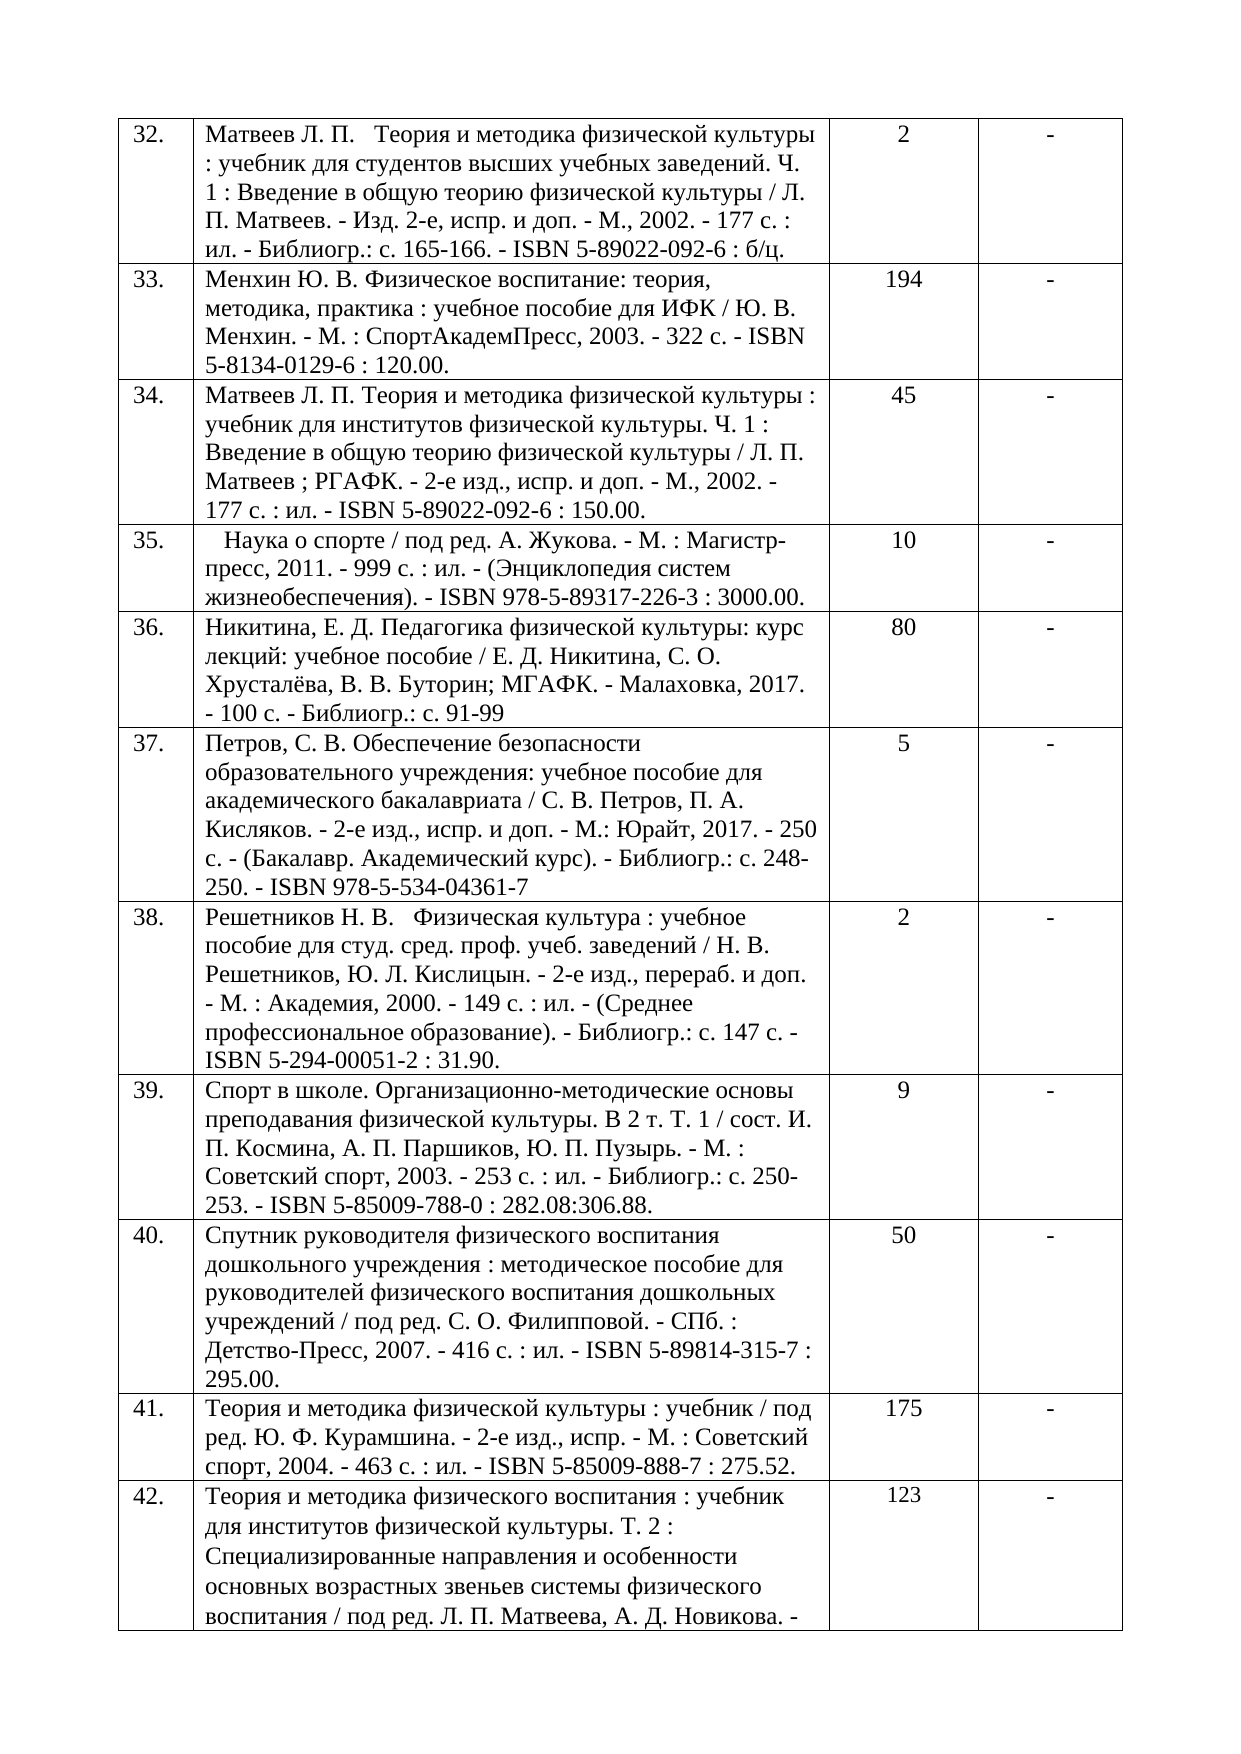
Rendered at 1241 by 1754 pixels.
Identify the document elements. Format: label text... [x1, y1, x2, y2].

table_cell [119, 902, 193, 1074]
table_cell [119, 1481, 193, 1630]
table_cell - [979, 525, 1122, 611]
table_cell Матвеев Л. П. Теория и методика физической культуры : учебник для институтов физической культуры. Ч. 1 : Введение в общую теорию физической культуры / Л. П. Матвеев ; РГАФК. - 2-е изд., испр. и доп. - М., 2002. - 177 с. : ил. - ISBN 5-89022-092-6 : 150.00. [194, 380, 829, 524]
table_cell Теория и методика физической культуры : учебник / под ред. Ю. Ф. Курамшина. - 2-е изд., испр. - М. : Советский спорт, 2004. - 463 с. : ил. - ISBN 5-85009-888-7 : 275.52. [194, 1394, 829, 1480]
table_cell - [979, 119, 1122, 263]
table_cell 9 [830, 1075, 978, 1219]
table_cell [119, 380, 193, 524]
table_cell 2 [830, 119, 978, 263]
table_cell - [979, 728, 1122, 901]
table_cell 10 [830, 525, 978, 611]
table_cell Спутник руководителя физического воспитания дошкольного учреждения : методическое пособие для руководителей физического воспитания дошкольных учреждений / под ред. С. О. Филипповой. - СПб. : Детство-Пресс, 2007. - 416 с. : ил. - ISBN 5-89814-315-7 : 295.00. [194, 1220, 829, 1392]
table_cell [119, 1394, 193, 1480]
table_cell 80 [830, 612, 978, 727]
table_cell [119, 1075, 193, 1219]
table_cell [119, 728, 193, 901]
table_cell - [979, 1394, 1122, 1480]
table_cell [119, 264, 193, 379]
table_cell 50 [830, 1220, 978, 1392]
table_cell [119, 525, 193, 611]
table_cell 194 [830, 264, 978, 379]
table_cell Петров, С. В. Обеспечение безопасности образовательного учреждения: учебное пособие для академического бакалавриата / С. В. Петров, П. А. Кисляков. - 2-е изд., испр. и доп. - М.: Юрайт, 2017. - 250 с. - (Бакалавр. Академический курс). - Библиогр.: с. 248-250. - ISBN 978-5-534-04361-7 [194, 728, 829, 901]
table_cell - [979, 902, 1122, 1074]
table_cell [119, 612, 193, 727]
table_cell [119, 119, 193, 263]
table_cell Решетников Н. В. Физическая культура : учебное пособие для студ. сред. проф. учеб. заведений / Н. В. Решетников, Ю. Л. Кислицын. - 2-е изд., перераб. и доп. - М. : Академия, 2000. - 149 с. : ил. - (Среднее профессиональное образование). - Библиогр.: с. 147 с. - ISBN 5-294-00051-2 : 31.90. [194, 902, 829, 1074]
table_cell [119, 1220, 193, 1392]
table_cell Никитина, Е. Д. Педагогика физической культуры: курс лекций: учебное пособие / Е. Д. Никитина, С. О. Хрусталёва, В. В. Буторин; МГАФК. - Малаховка, 2017. - 100 с. - Библиогр.: с. 91-99 [194, 612, 829, 727]
table_cell Спорт в школе. Организационно-методические основы преподавания физической культуры. В 2 т. Т. 1 / сост. И. П. Космина, А. П. Паршиков, Ю. П. Пузырь. - М. : Советский спорт, 2003. - 253 с. : ил. - Библиогр.: с. 250-253. - ISBN 5-85009-788-0 : 282.08:306.88. [194, 1075, 829, 1219]
table_cell 123 [830, 1481, 978, 1630]
table_cell 175 [830, 1394, 978, 1480]
table_cell - [979, 264, 1122, 379]
table_cell 2 [830, 902, 978, 1074]
table_cell - [979, 380, 1122, 524]
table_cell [194, 1481, 829, 1630]
table_cell Менхин Ю. В. Физическое воспитание: теория, методика, практика : учебное пособие для ИФК / Ю. В. Менхин. - М. : СпортАкадемПресс, 2003. - 322 с. - ISBN 5-8134-0129-6 : 120.00. [194, 264, 829, 379]
table_cell 45 [830, 380, 978, 524]
table_cell - [979, 1075, 1122, 1219]
table_cell - [979, 1481, 1122, 1630]
table_cell 5 [830, 728, 978, 901]
table_cell - [979, 612, 1122, 727]
table_cell Наука о спорте / под ред. А. Жукова. - М. : Магистр-пресс, 2011. - 999 с. : ил. - (Энциклопедия систем жизнеобеспечения). - ISBN 978-5-89317-226-3 : 3000.00. [194, 525, 829, 611]
table_cell Матвеев Л. П. Теория и методика физической культуры : учебник для студентов высших учебных заведений. Ч. 1 : Введение в общую теорию физической культуры / Л. П. Матвеев. - Изд. 2-е, испр. и доп. - М., 2002. - 177 с. : ил. - Библиогр.: с. 165-166. - ISBN 5-89022-092-6 : б/ц. [194, 119, 829, 263]
table_cell - [979, 1220, 1122, 1392]
